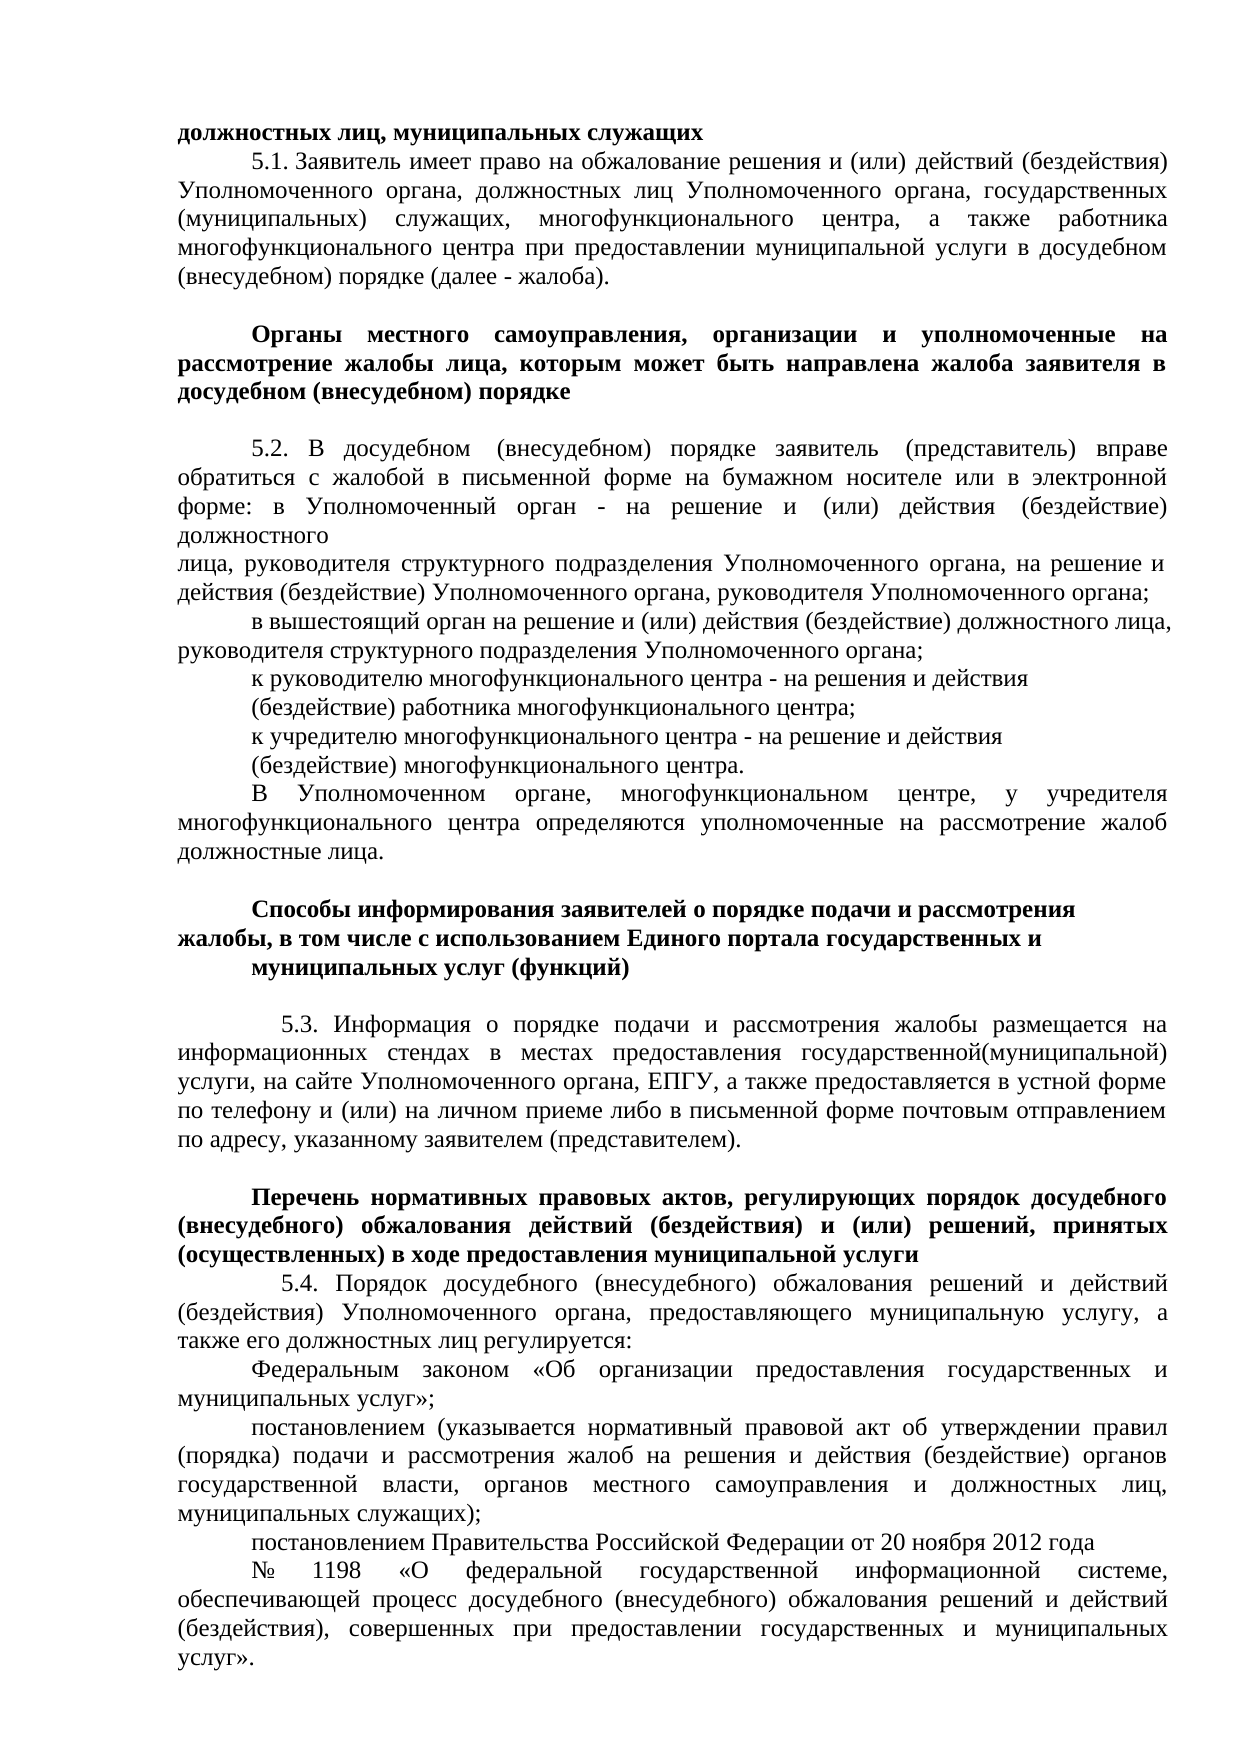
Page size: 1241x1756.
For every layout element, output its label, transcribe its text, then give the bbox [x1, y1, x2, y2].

subtitle Способы информирования заявителей о порядке подачи и рассмотрения жалобы, в том числе с использованием Единого портала государственных и [177, 894, 1168, 952]
text № 1198 «О федеральной государственной информационной системе, обеспечивающей процесс досудебного (внесудебного) обжалования решений и действий (бездействия), совершенных при предоставлении государственных и муниципальных услуг». [177, 1555, 1168, 1670]
list Информация о порядке подачи и рассмотрения жалобы размещается на информационных стендах в местах предоставления государственной(муниципальной) услуги, на сайте Уполномоченного органа, ЕПГУ, а также предоставляется в устной форме по телефону и (или) на личном приеме либо в письменной форме почтовым отправлением по адресу, указанному заявителем (представителем). [177, 1009, 1168, 1152]
text постановлением Правительства Российской Федерации от 20 ноября 2012 года [251, 1527, 1194, 1555]
list Заявитель имеет право на обжалование решения и (или) действий (бездействия) Уполномоченного органа, должностных лиц Уполномоченного органа, государственных (муниципальных) служащих, многофункционального центра, а также работника многофункционального центра при предоставлении муниципальной услуги в досудебном (внесудебном) порядке (далее - жалоба). [177, 146, 1168, 290]
list Порядок досудебного (внесудебного) обжалования решений и действий (бездействия) Уполномоченного органа, предоставляющего муниципальную услугу, а также его должностных лиц регулируется: [177, 1268, 1168, 1354]
list В досудебном (внесудебном) порядке заявитель (представитель) вправе обратиться с жалобой в письменной форме на бумажном носителе или в электронной форме: в Уполномоченный орган - на решение и (или) действия (бездействие) должностного [177, 433, 1168, 548]
text постановлением (указывается нормативный правовой акт об утверждении правил (порядка) подачи и рассмотрения жалоб на решения и действия (бездействие) органов государственной власти, органов местного самоуправления и должностных лиц, муниципальных служащих); [177, 1412, 1167, 1527]
subtitle Перечень нормативных правовых актов, регулирующих порядок досудебного (внесудебного) обжалования действий (бездействия) и (или) решений, принятых (осуществленных) в ходе предоставления муниципальной услуги [177, 1182, 1168, 1268]
text лица, руководителя структурного подразделения Уполномоченного органа, на решение и действия (бездействие) Уполномоченного органа, руководителя Уполномоченного органа; [177, 548, 1194, 606]
text муниципальных услуг (функций) [251, 952, 1194, 980]
text в вышестоящий орган на решение и (или) действия (бездействие) должностного лица, руководителя структурного подразделения Уполномоченного органа; [177, 606, 1194, 663]
text к учредителю многофункционального центра - на решение и действия (бездействие) многофункционального центра. [251, 721, 1097, 778]
text Федеральным законом «Об организации предоставления государственных и муниципальных услуг»; [177, 1354, 1168, 1412]
text к руководителю многофункционального центра - на решения и действия (бездействие) работника многофункционального центра; [251, 663, 1097, 721]
subtitle Органы местного самоуправления, организации и уполномоченные на рассмотрение жалобы лица, которым может быть направлена жалоба заявителя в досудебном (внесудебном) порядке [177, 319, 1167, 405]
text должностных лиц, муниципальных служащих [177, 117, 1194, 146]
text В Уполномоченном органе, многофункциональном центре, у учредителя многофункционального центра определяются уполномоченные на рассмотрение жалоб должностные лица. [177, 778, 1167, 865]
